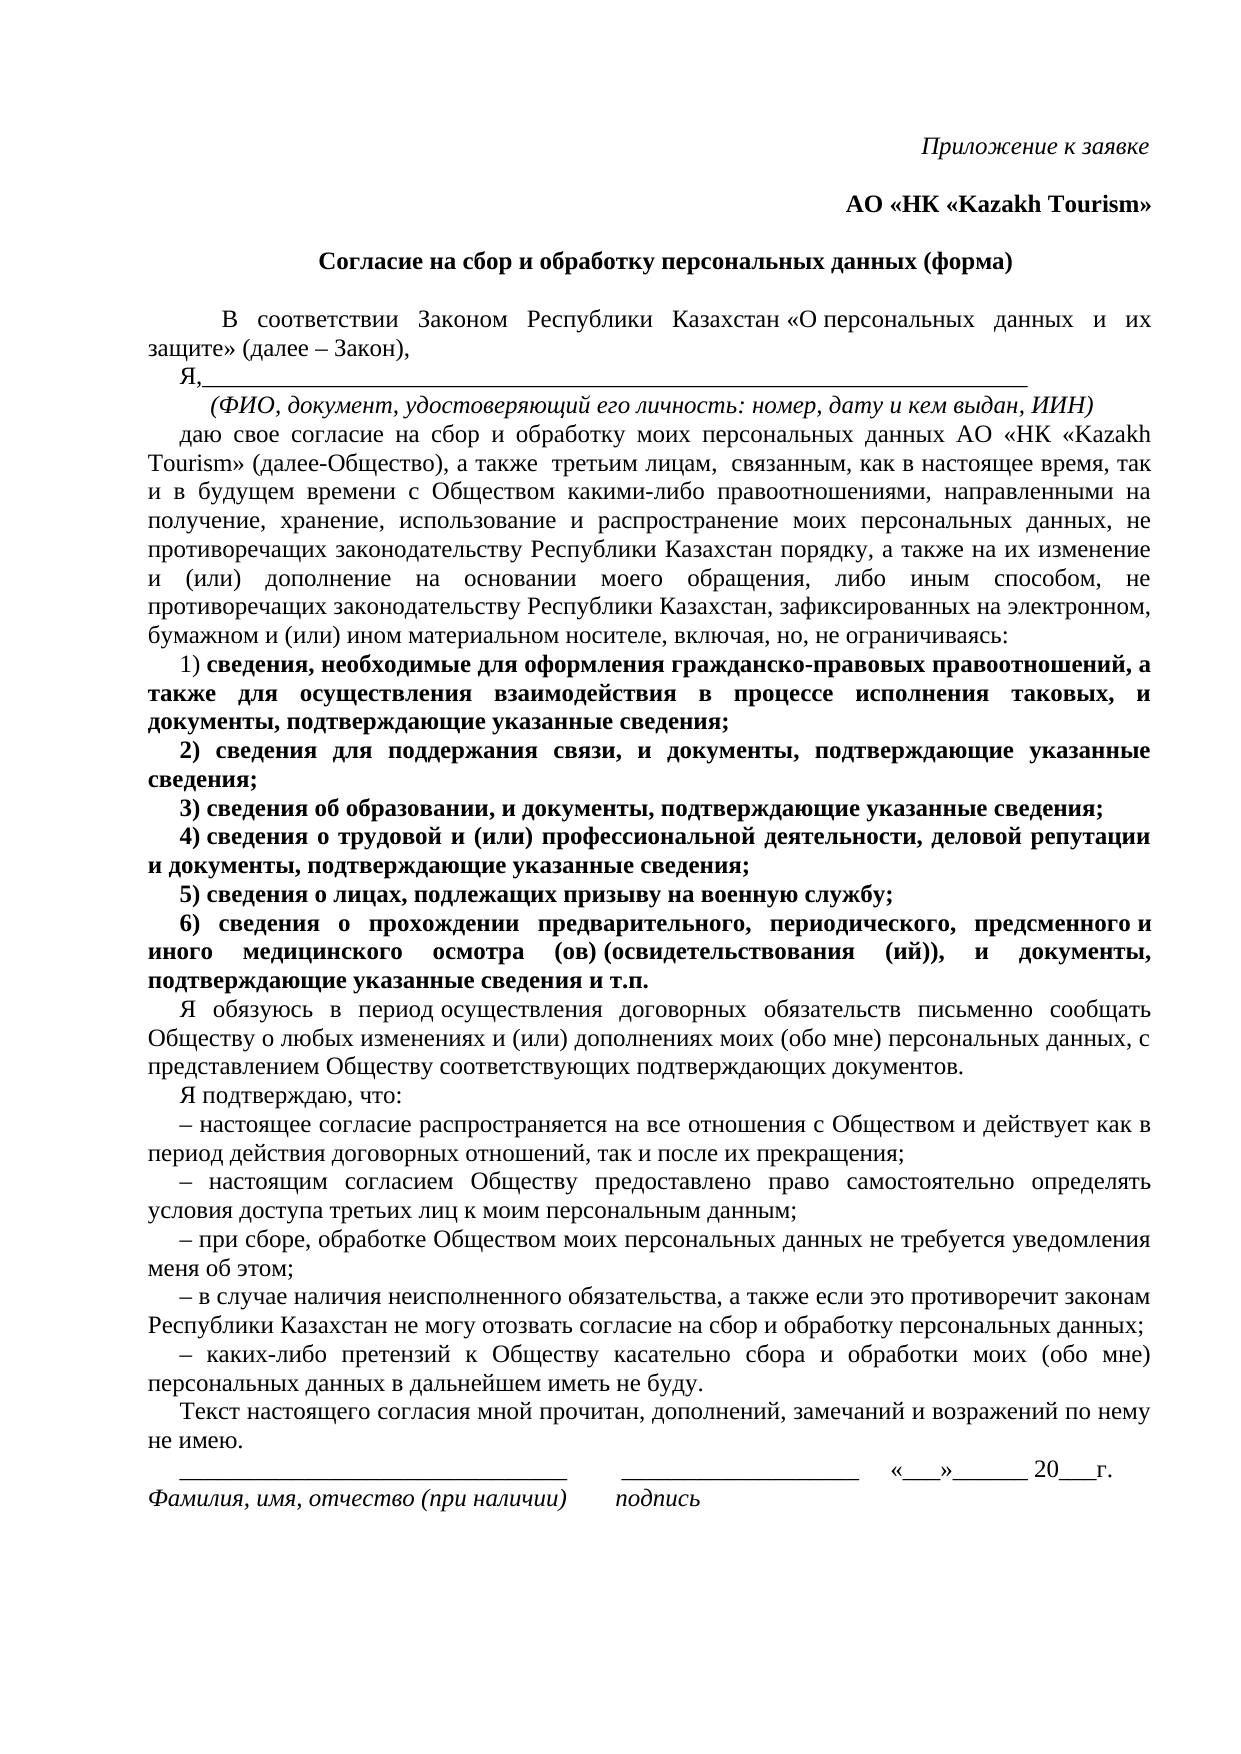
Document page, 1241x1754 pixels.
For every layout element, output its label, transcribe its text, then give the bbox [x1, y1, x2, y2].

text 6) сведения о прохождении предварительного, периодического, предсменного и иного медицинского осмотра (ов) (освидетельствования (ий)), и документы, подтверждающие указанные сведения и т.п. [148, 908, 1152, 994]
text 5) сведения о лицах, подлежащих призыву на военную службу; [148, 879, 1152, 908]
text Согласие на сбор и обработку персональных данных (форма) [148, 246, 1152, 275]
text даю свое согласие на сбор и обработку моих персональных данных АО «НК «Kazakh Tourism» (далее-Общество), а также третьим лицам, связанным, как в настоящее время, так и в будущем времени с Обществом какими-либо правоотношениями, направленными на получение, хранение, использование и распространение моих персональных данных, не противоречащих законодательству Республики Казахстан порядку, а также на их изменение и (или) дополнение на основании моего обращения, либо иным способом, не противоречащих законодательству Республики Казахстан, зафиксированных на электронном, бумажном и (или) ином материальном носителе, включая, но, не ограничиваясь: [148, 419, 1152, 649]
text Фамилия, имя, отчество (при наличии) подпись [148, 1483, 1152, 1511]
text 3) сведения об образовании, и документы, подтверждающие указанные сведения; [148, 793, 1152, 821]
text Я обязуюсь в период осуществления договорных обязательств письменно сообщать Обществу о любых изменениях и (или) дополнениях моих (обо мне) персональных данных, с представлением Обществу соответствующих подтверждающих документов. [148, 994, 1152, 1080]
text – при сборе, обработке Обществом моих персональных данных не требуется уведомления меня об этом; [148, 1224, 1152, 1281]
text Текст настоящего согласия мной прочитан, дополнений, замечаний и возражений по нему не имею. [148, 1396, 1152, 1454]
text – в случае наличия неисполненного обязательства, а также если это противоречит законам Республики Казахстан не могу отозвать согласие на сбор и обработку персональных данных; [148, 1281, 1152, 1339]
text В соответствии Законом Республики Казахстан «О персональных данных и их защите» (далее – Закон), [148, 304, 1152, 361]
text – настоящее согласие распространяется на все отношения с Обществом и действует как в период действия договорных отношений, так и после их прекращения; [148, 1109, 1152, 1166]
text АО «НК «Kazakh Tourism» [148, 189, 1152, 218]
text 1) сведения, необходимые для оформления гражданско-правовых правоотношений, а также для осуществления взаимодействия в процессе исполнения таковых, и документы, подтверждающие указанные сведения; [148, 649, 1152, 735]
text Приложение к заявке [148, 131, 1152, 160]
text 2) сведения для поддержания связи, и документы, подтверждающие указанные сведения; [148, 735, 1152, 793]
text _______________________________ ___________________ «___»______ 20___г. [148, 1454, 1152, 1483]
text – каких-либо претензий к Обществу касательно сбора и обработки моих (обо мне) персональных данных в дальнейшем иметь не буду. [148, 1339, 1152, 1396]
text Я подтверждаю, что: [148, 1080, 1152, 1109]
text Я,__________________________________________________________________ (ФИО, документ, удостоверяющий его личность: номер, дату и кем выдан, ИИН) [148, 361, 1152, 419]
text 4) сведения о трудовой и (или) профессиональной деятельности, деловой репутации и документы, подтверждающие указанные сведения; [148, 821, 1152, 879]
text – настоящим согласием Обществу предоставлено право самостоятельно определять условия доступа третьих лиц к моим персональным данным; [148, 1166, 1152, 1224]
